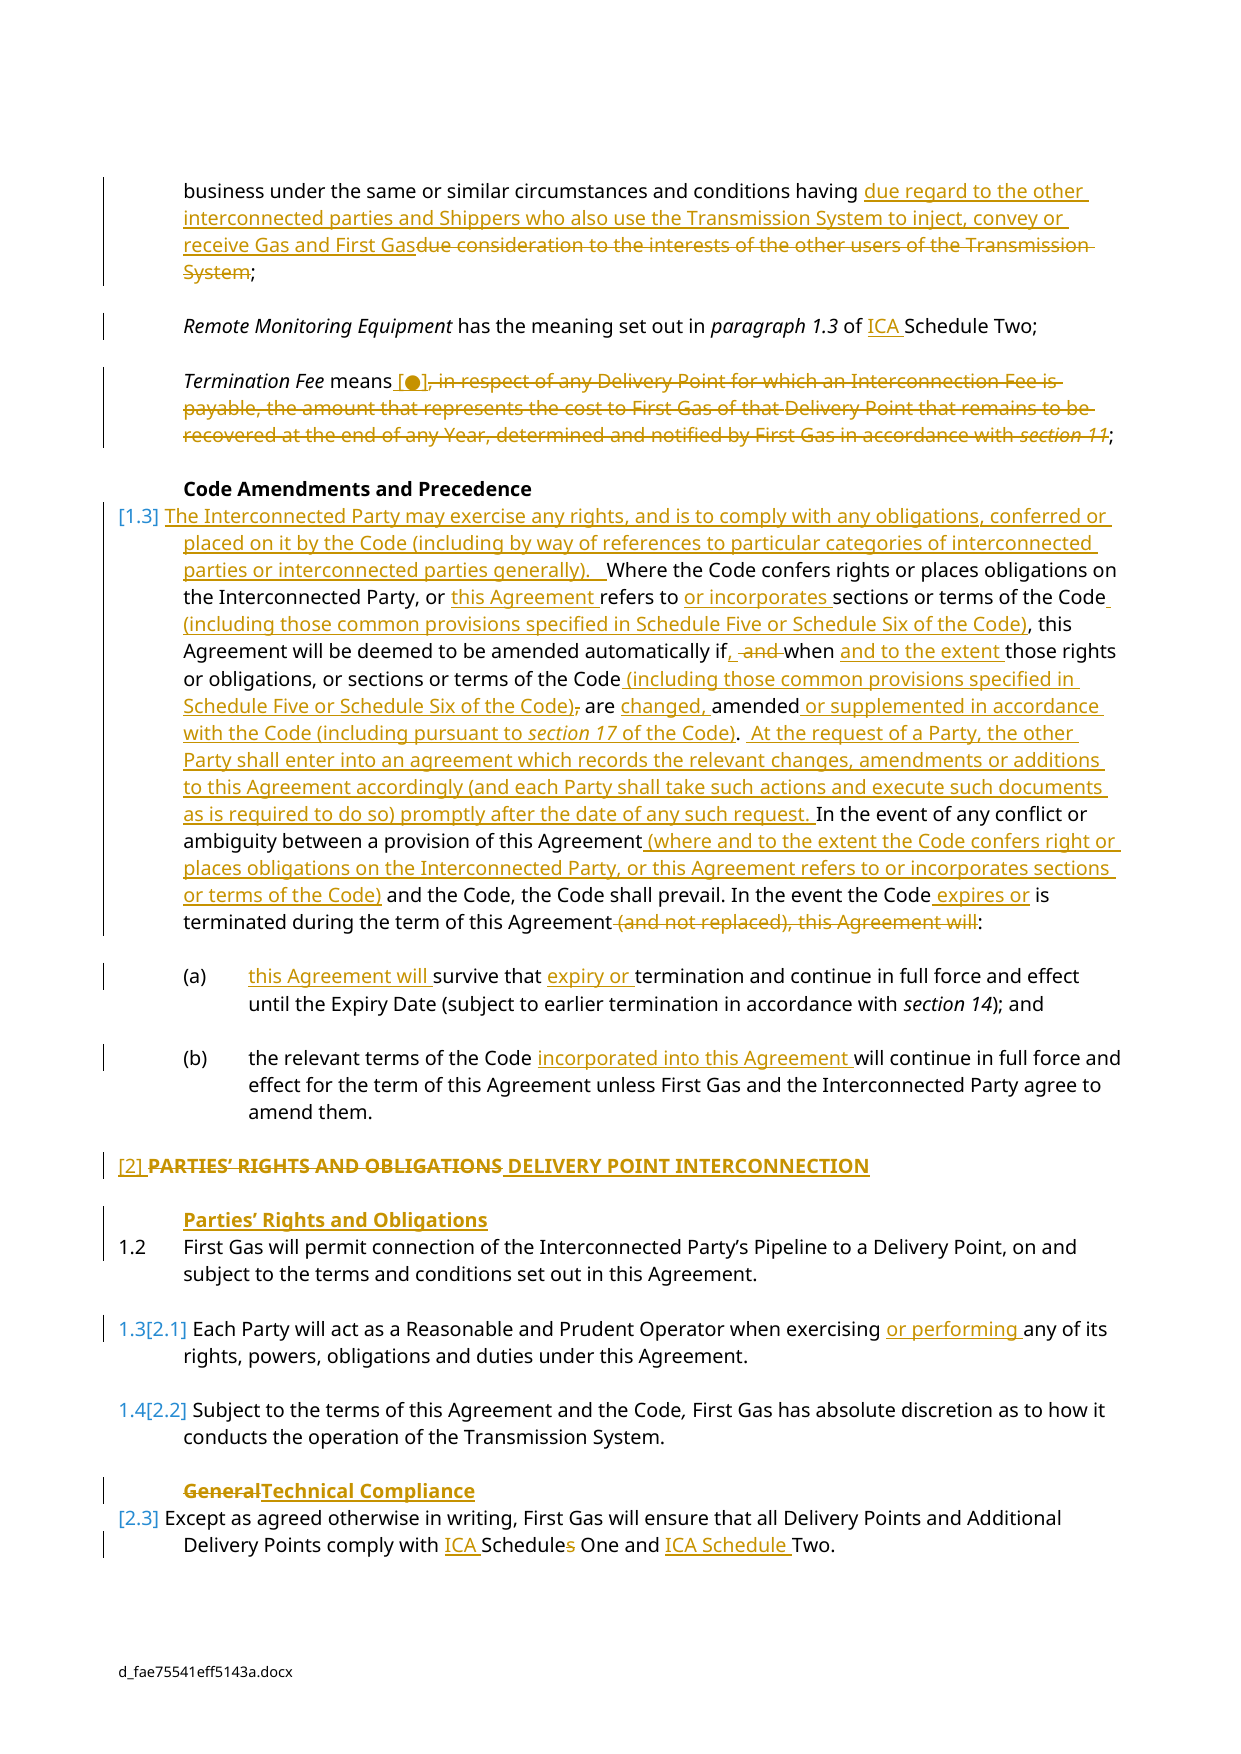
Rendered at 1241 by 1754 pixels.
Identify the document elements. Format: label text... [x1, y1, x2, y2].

list Subject to the terms of this Agreement and the Code, First Gas has absolute discretion as to how it conducts the operation of the Transmission System. [118, 1396, 1122, 1450]
text Remote Monitoring Equipment has the meaning set out in paragraph 1.3 of Schedule Two; [183, 313, 1122, 340]
list Each Party will act as a Reasonable and Prudent Operator when exercising any of its rights, powers, obligations and duties under this Agreement. [118, 1315, 1122, 1369]
list survive that termination and continue in full force and effect until the Expiry Date (subject to earlier termination in accordance with section 14); and [183, 963, 1122, 1017]
list Termination Fee means; [183, 367, 1122, 448]
subtitle Code Amendments and Precedence [183, 475, 1122, 502]
list Except as agreed otherwise in writing, First Gas will ensure that all Delivery Points and Additional Delivery Points comply with Schedule One and Two. [118, 1504, 1122, 1558]
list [183, 177, 1122, 286]
list Where the Code confers rights or places obligations on the Interconnected Party, or refers to sections or terms of the Code, this Agreement will be deemed to be amended automatically ifwhen those rights or obligations, or sections or terms of the Code are amended. In the event of any conflict or ambiguity between a provision of this Agreement and the Code, the Code shall prevail. In the event the Code is terminated during the term of this Agreement: [118, 502, 1122, 936]
list the relevant terms of the Code will continue in full force and effect for the term of this Agreement unless First Gas and the Interconnected Party agree to amend them. [183, 1044, 1122, 1125]
list First Gas will permit connection of the Interconnected Party’s Pipeline to a Delivery Point, on and subject to the terms and conditions set out in this Agreement. [118, 1233, 1122, 1288]
